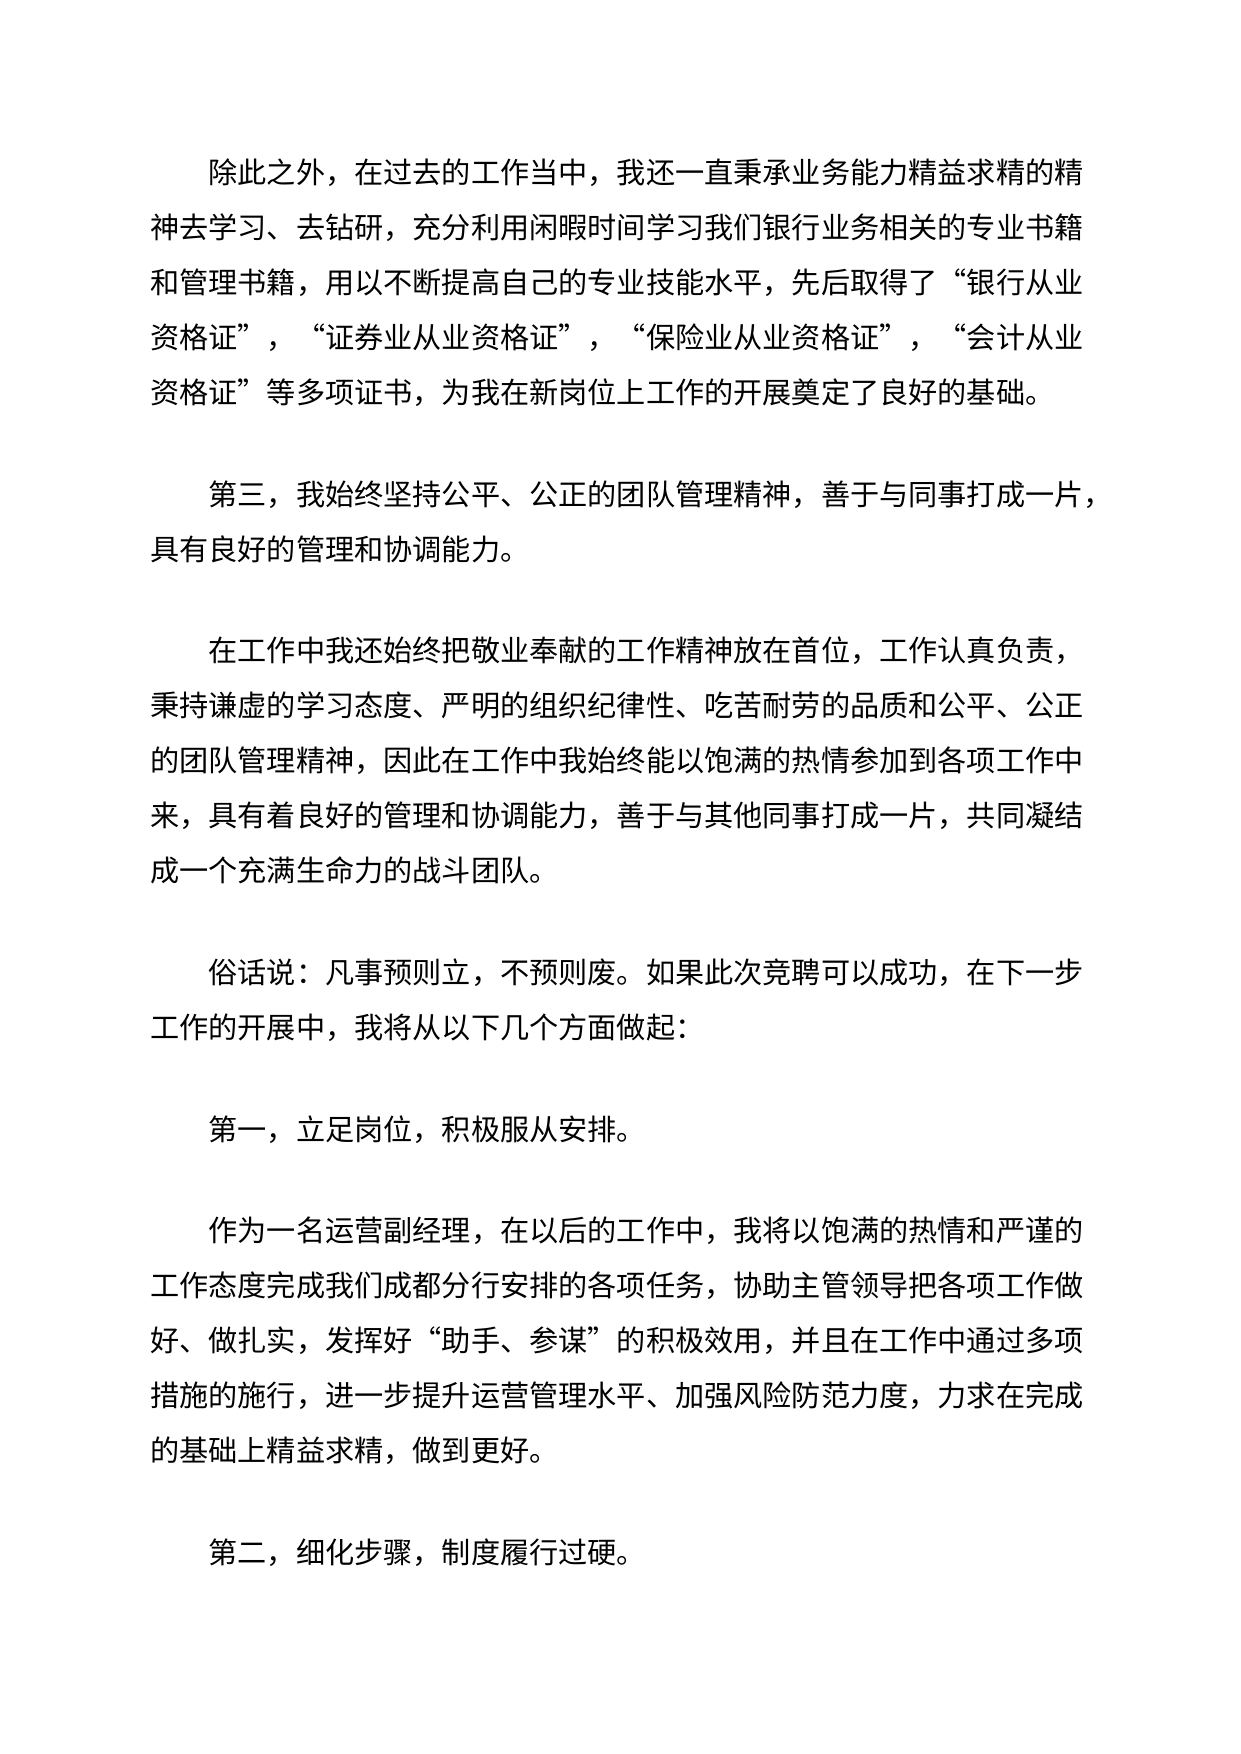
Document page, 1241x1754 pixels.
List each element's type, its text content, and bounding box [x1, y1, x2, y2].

text 在工作中我还始终把敬业奉献的工作精神放在首位，工作认真负责，秉持谦虚的学习态度、严明的组织纪律性、吃苦耐劳的品质和公平、公正的团队管理精神，因此在工作中我始终能以饱满的热情参加到各项工作中来，具有着良好的管理和协调能力，善于与其他同事打成一片，共同凝结成一个充满生命力的战斗团队。 [150, 628, 1090, 890]
text 俗话说：凡事预则立，不预则废。如果此次竞聘可以成功，在下一步工作的开展中，我将从以下几个方面做起： [150, 949, 1090, 1047]
text 除此之外，在过去的工作当中，我还一直秉承业务能力精益求精的精神去学习、去钻研，充分利用闲暇时间学习我们银行业务相关的专业书籍和管理书籍，用以不断提高自己的专业技能水平，先后取得了“银行从业资格证”，“证券业从业资格证”，“保险业从业资格证”，“会计从业资格证”等多项证书，为我在新岗位上工作的开展奠定了良好的基础。 [150, 150, 1090, 412]
text 作为一名运营副经理，在以后的工作中，我将以饱满的热情和严谨的工作态度完成我们成都分行安排的各项任务，协助主管领导把各项工作做好、做扎实，发挥好“助手、参谋”的积极效用，并且在工作中通过多项措施的施行，进一步提升运营管理水平、加强风险防范力度，力求在完成的基础上精益求精，做到更好。 [150, 1208, 1090, 1470]
text 第三，我始终坚持公平、公正的团队管理精神，善于与同事打成一片，具有良好的管理和协调能力。 [150, 471, 1090, 568]
text 第二，细化步骤，制度履行过硬。 [150, 1529, 1090, 1571]
text 第一，立足岗位，积极服从安排。 [150, 1106, 1090, 1148]
